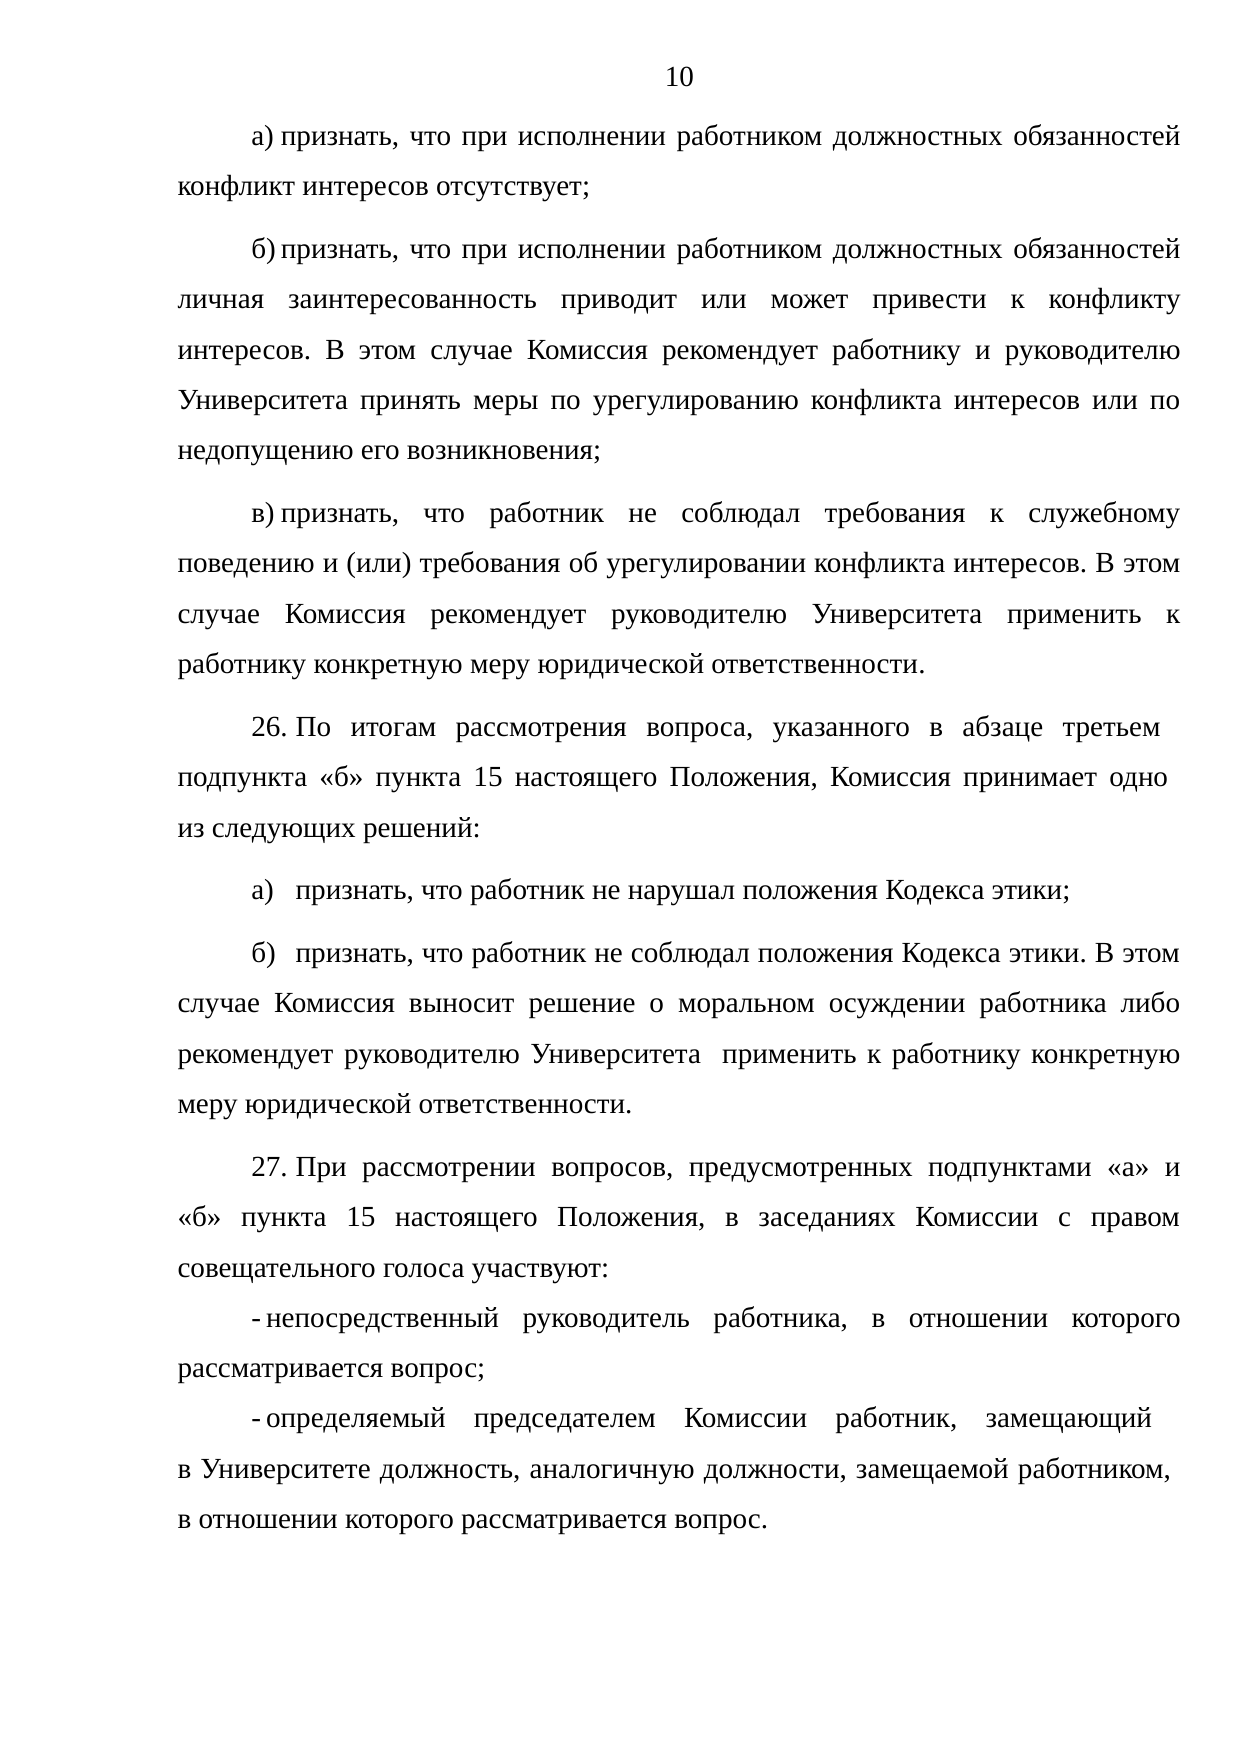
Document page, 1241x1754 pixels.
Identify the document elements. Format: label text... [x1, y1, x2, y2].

list признать, что при исполнении работником должностных обязанностей конфликт интересов отсутствует; [177, 118, 1181, 202]
list признать, что работник не соблюдал требования к служебному поведению и (или) требования об урегулировании конфликта интересов. В этом случае Комиссия рекомендует руководителю Университета применить к работнику конкретную меру юридической ответственности. [177, 495, 1181, 680]
list непосредственный руководитель работника, в отношении которого рассматривается вопрос; [177, 1300, 1181, 1384]
list признать, что работник не соблюдал положения Кодекса этики. В этом случае Комиссия выносит решение о моральном осуждении работника либо рекомендует руководителю Университета применить к работнику конкретную меру юридической ответственности. [177, 935, 1181, 1120]
list определяемый председателем Комиссии работник, замещающий в Университете должность, аналогичную должности, замещаемой работником, в отношении которого рассматривается вопрос. [177, 1401, 1181, 1535]
list По итогам рассмотрения вопроса, указанного в абзаце третьем подпункта «б» пункта 15 настоящего Положения, Комиссия принимает одно из следующих решений: [177, 709, 1181, 843]
list признать, что работник не нарушал положения Кодекса этики; [177, 872, 1181, 906]
list признать, что при исполнении работником должностных обязанностей личная заинтересованность приводит или может привести к конфликту интересов. В этом случае Комиссия рекомендует работнику и руководителю Университета принять меры по урегулированию конфликта интересов или по недопущению его возникновения; [177, 231, 1181, 466]
list При рассмотрении вопросов, предусмотренных подпунктами «а» и «б» пункта 15 настоящего Положения, в заседаниях Комиссии с правом совещательного голоса участвуют: [177, 1149, 1181, 1283]
